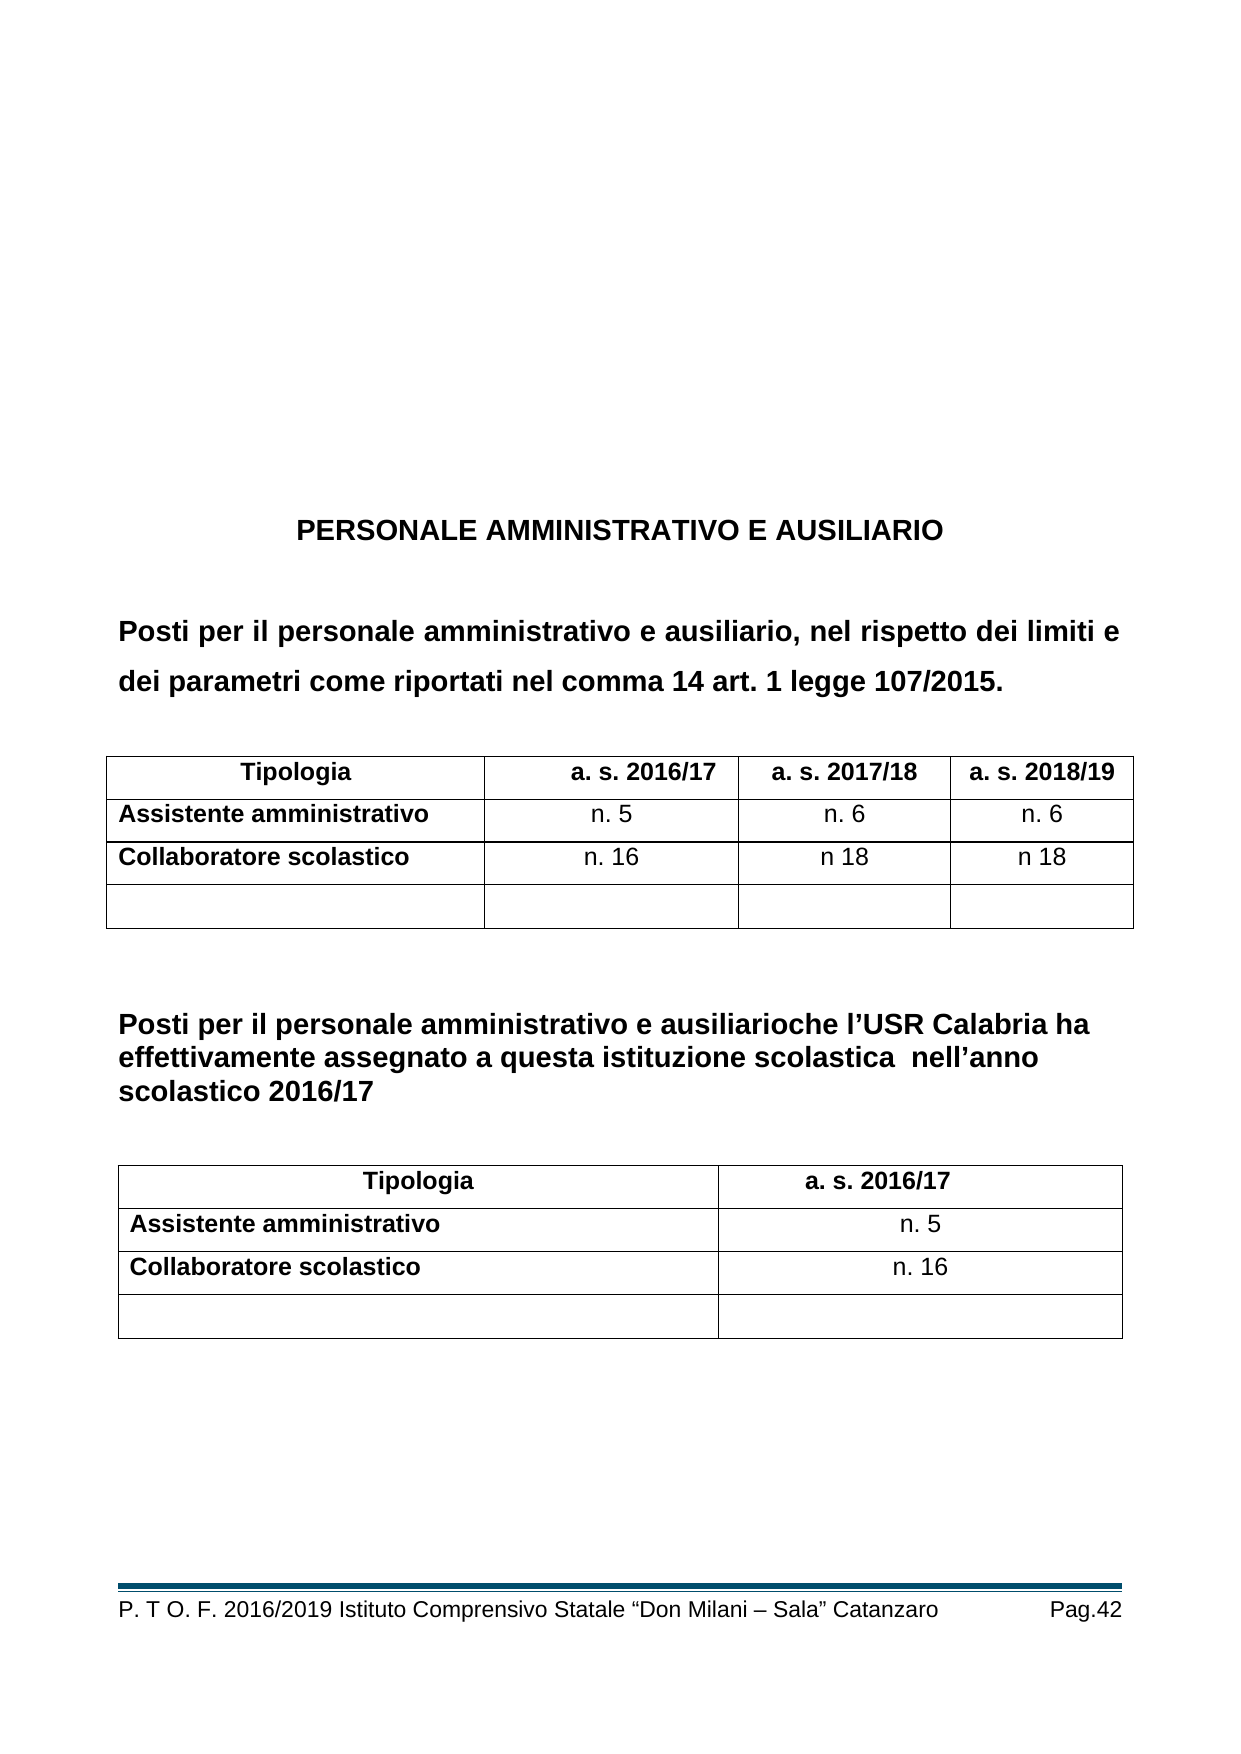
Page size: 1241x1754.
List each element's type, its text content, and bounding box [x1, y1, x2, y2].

text PERSONALE AMMINISTRATIVO E AUSILIARIO [118, 513, 1122, 546]
text Posti per il personale amministrativo e ausiliario, nel rispetto dei limiti e dei parametri come riportati nel comma 14 art. 1 legge 107/2015. [118, 613, 1122, 697]
table_header a. s. 2017/18 [739, 757, 950, 798]
table_header Tipologia [107, 757, 484, 798]
table_cell n. 6 [739, 800, 950, 841]
table_cell [739, 885, 950, 928]
table_cell Assistente amministrativo [107, 800, 484, 841]
table_cell n 18 [739, 843, 950, 884]
table_header a. s. 2016/17 [719, 1166, 1122, 1208]
table_cell Collaboratore scolastico [119, 1252, 718, 1294]
table_cell n. 5 [485, 800, 738, 841]
table_cell Assistente amministrativo [119, 1209, 718, 1251]
table_header a. s. 2016/17 [485, 757, 738, 798]
table_cell n 18 [951, 843, 1133, 884]
table_cell n. 16 [485, 843, 738, 884]
table_cell n. 6 [951, 800, 1133, 841]
table_cell [951, 885, 1133, 928]
text Posti per il personale amministrativo e ausiliarioche l’USR Calabria ha effettivamente assegnato a questa istituzione scolastica nell’anno scolastico 2016/17 [118, 1007, 1122, 1107]
table_header a. s. 2018/19 [951, 757, 1133, 798]
table_header Tipologia [119, 1166, 718, 1208]
table_cell n. 16 [719, 1252, 1122, 1294]
table_cell [485, 885, 738, 928]
table_cell [107, 885, 484, 928]
table_cell [719, 1295, 1122, 1338]
table_cell n. 5 [719, 1209, 1122, 1251]
table_cell Collaboratore scolastico [107, 843, 484, 884]
table_cell [119, 1295, 718, 1338]
